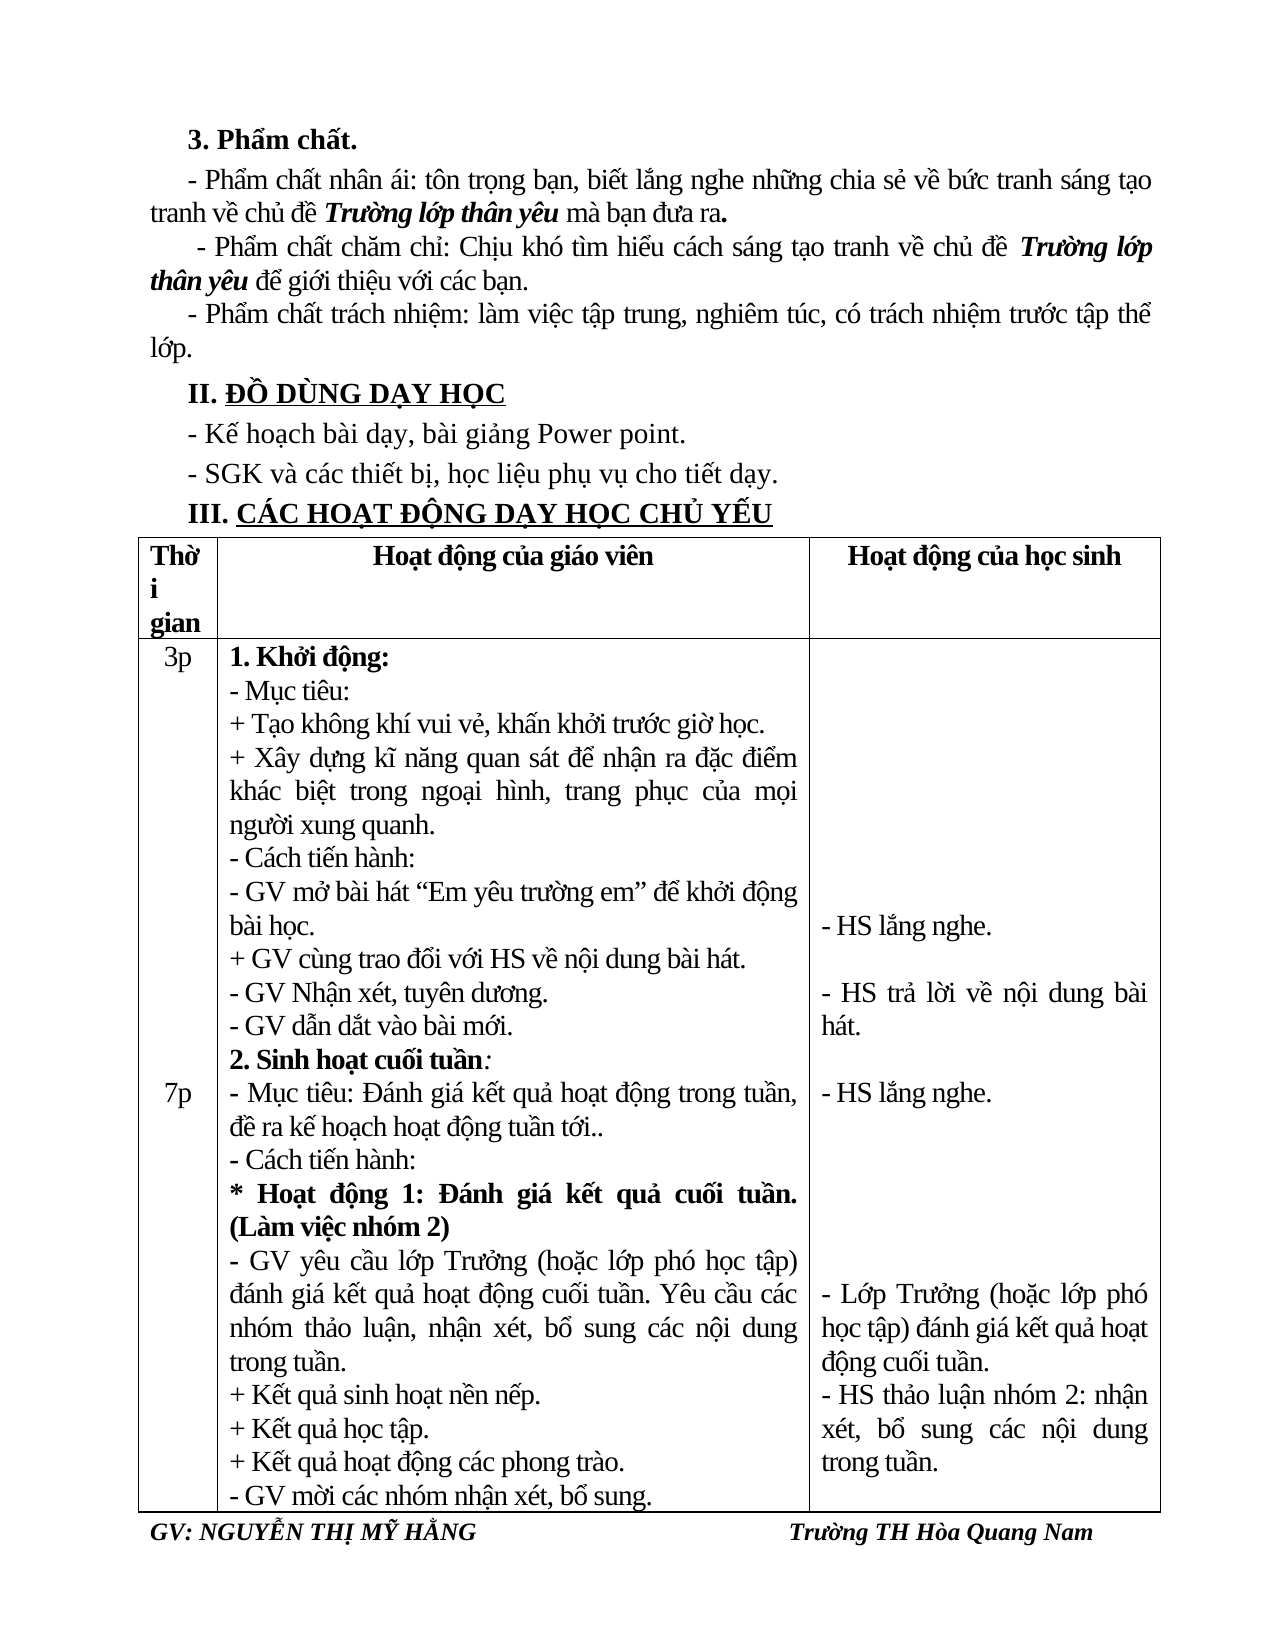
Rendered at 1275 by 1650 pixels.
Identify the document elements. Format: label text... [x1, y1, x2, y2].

text - Phẩm chất trách nhiệm: làm việc tập trung, nghiêm túc, có trách nhiệm trước tập thể lớp. [150, 296, 1153, 363]
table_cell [810, 639, 1160, 1511]
text - Phẩm chất nhân ái: tôn trọng bạn, biết lắng nghe những chia sẻ về bức tranh sáng tạo tranh về chủ đề Trường lớp thân yêu mà bạn đưa ra. [150, 162, 1153, 229]
table_header Hoạt động của học sinh [810, 538, 1160, 638]
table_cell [218, 639, 809, 1511]
text 3. Phẩm chất. [150, 122, 1153, 155]
text II. ĐỒ DÙNG DẠY HỌC [150, 376, 1153, 409]
text - Kế hoạch bài dạy, bài giảng Power point. [150, 416, 1153, 449]
table_cell 3p 7p 7p 20p 3p [139, 639, 217, 1511]
text - Phẩm chất chăm chỉ: Chịu khó tìm hiểu cách sáng tạo tranh về chủ đề Trường lớp thân yêu để giới thiệu với các bạn. [150, 229, 1153, 296]
table_header Thời gian [139, 538, 217, 638]
table_header Hoạt động của giáo viên [218, 538, 809, 638]
text - SGK và các thiết bị, học liệu phụ vụ cho tiết dạy. [150, 456, 1153, 490]
text III. CÁC HOẠT ĐỘNG DẠY HỌC CHỦ YẾU [150, 496, 1153, 530]
